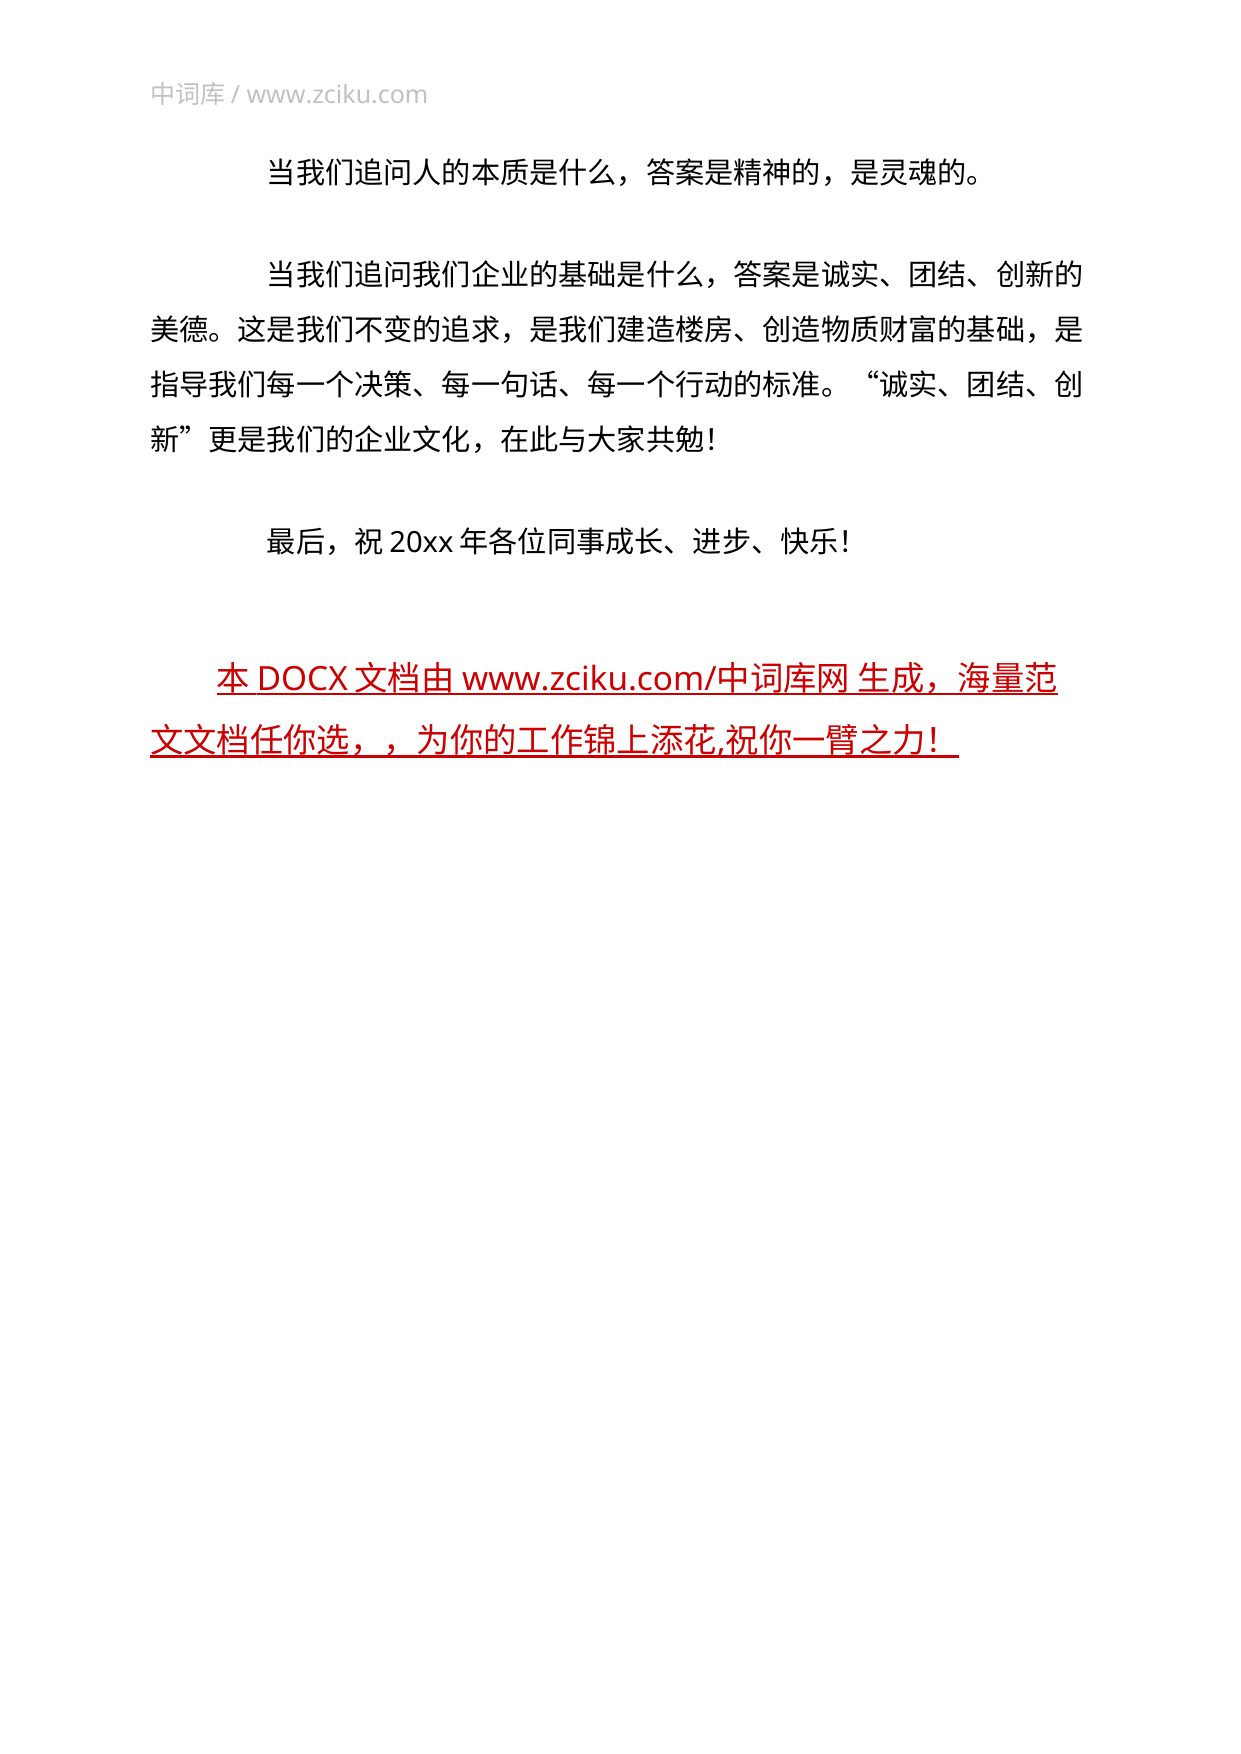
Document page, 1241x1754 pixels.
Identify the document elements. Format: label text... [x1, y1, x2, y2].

text 当我们追问人的本质是什么，答案是精神的，是灵魂的。 [150, 150, 1090, 192]
text 最后，祝20xx年各位同事成长、进步、快乐！ [150, 518, 1090, 561]
text 本DOCX文档由 www.zciku.com/中词库网 生成，海量范文文档任你选，，为你的工作锦上添花,祝你一臂之力！ [150, 651, 1090, 763]
text 当我们追问我们企业的基础是什么，答案是诚实、团结、创新的美德。这是我们不变的追求，是我们建造楼房、创造物质财富的基础，是指导我们每一个决策、每一句话、每一个行动的标准。“诚实、团结、创新”更是我们的企业文化，在此与大家共勉！ [150, 252, 1090, 459]
